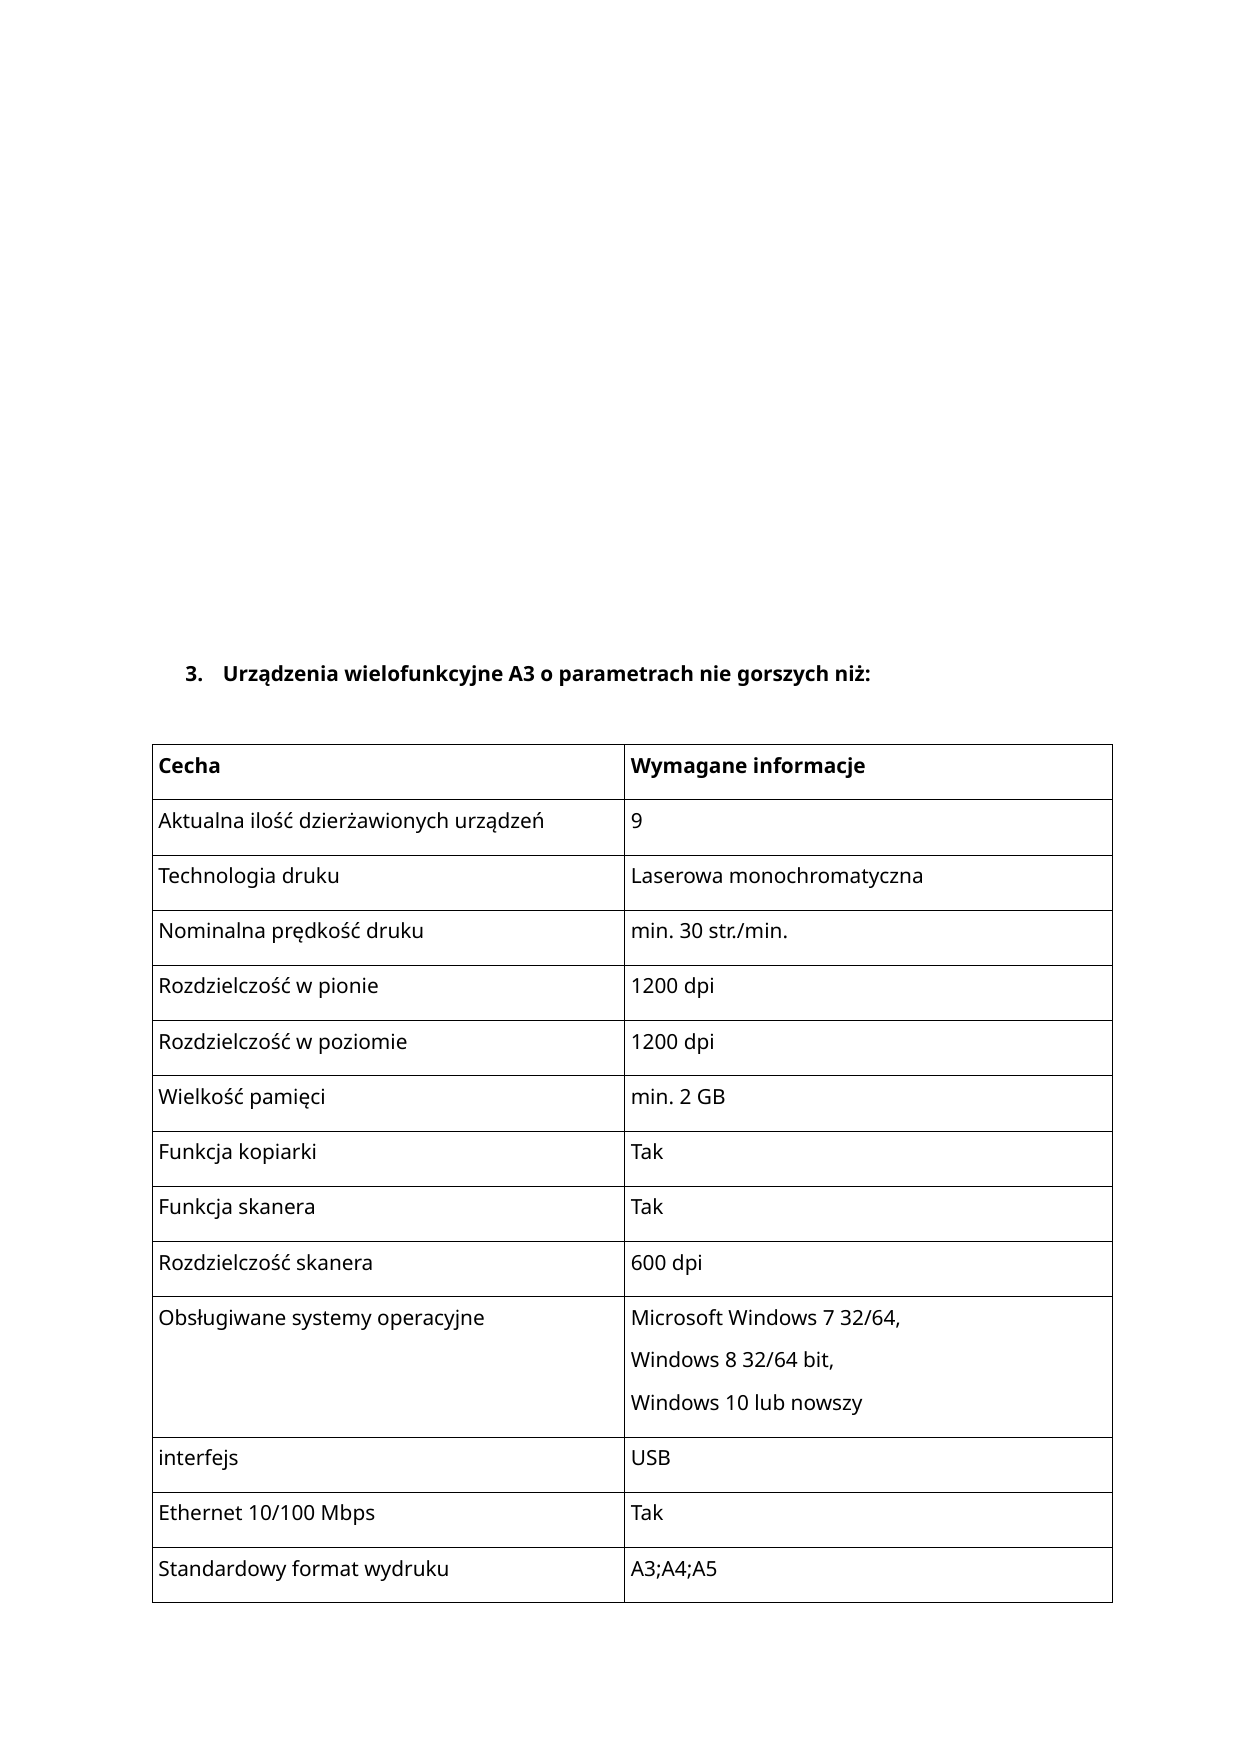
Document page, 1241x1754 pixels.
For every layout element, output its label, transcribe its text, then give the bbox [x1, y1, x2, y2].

table_cell Obsługiwane systemy operacyjne [153, 1297, 624, 1437]
table_header Wymagane informacje [625, 745, 1112, 799]
table_cell Ethernet 10/100 Mbps [153, 1493, 624, 1547]
table_cell Microsoft Windows 7 32/64, Windows 8 32/64 bit, Windows 10 lub nowszy [625, 1297, 1112, 1437]
table_cell min. 2 GB [625, 1076, 1112, 1131]
table_cell Tak [625, 1187, 1112, 1241]
table_cell Laserowa monochromatyczna [625, 856, 1112, 910]
table_cell Technologia druku [153, 856, 624, 910]
table_cell Tak [625, 1132, 1112, 1186]
table_cell Tak [625, 1493, 1112, 1547]
table_cell Funkcja kopiarki [153, 1132, 624, 1186]
table_cell Aktualna ilość dzierżawionych urządzeń [153, 800, 624, 854]
table_cell 9 [625, 800, 1112, 854]
table_cell Standardowy format wydruku [153, 1548, 624, 1602]
table_cell min. 30 str./min. [625, 911, 1112, 965]
table_cell Wielkość pamięci [153, 1076, 624, 1131]
table_cell A3;A4;A5 [625, 1548, 1112, 1602]
table_cell 1200 dpi [625, 966, 1112, 1020]
table_cell interfejs [153, 1438, 624, 1492]
table_cell Rozdzielczość skanera [153, 1242, 624, 1296]
table_cell 1200 dpi [625, 1021, 1112, 1075]
table_cell USB [625, 1438, 1112, 1492]
table_cell Nominalna prędkość druku [153, 911, 624, 965]
table_cell Rozdzielczość w poziomie [153, 1021, 624, 1075]
list Urządzenia wielofunkcyjne A3 o parametrach nie gorszych niż: [185, 659, 1093, 687]
table_header Cecha [153, 745, 624, 799]
table_cell 600 dpi [625, 1242, 1112, 1296]
table_cell Rozdzielczość w pionie [153, 966, 624, 1020]
table_cell Funkcja skanera [153, 1187, 624, 1241]
